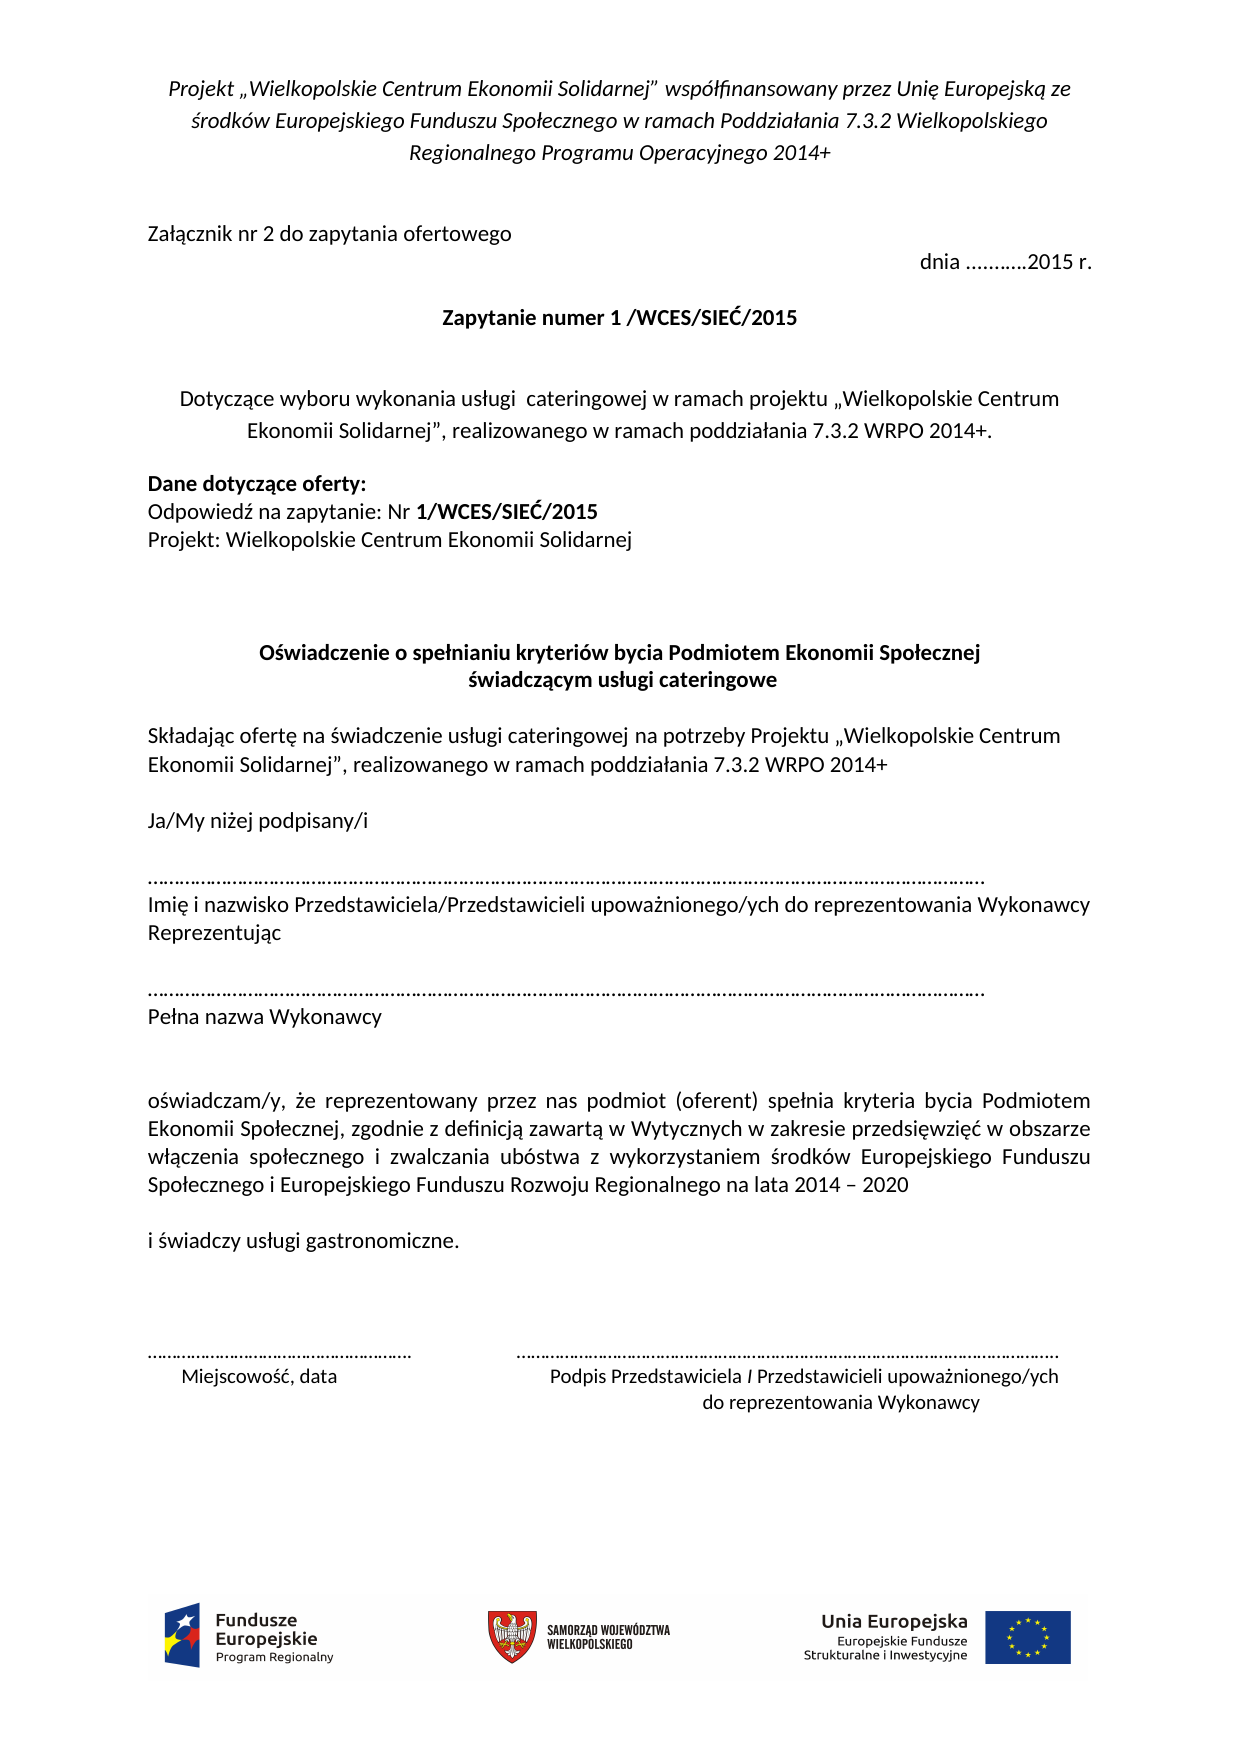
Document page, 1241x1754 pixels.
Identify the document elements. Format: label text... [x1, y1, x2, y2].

text …………………………………………………………………………………………………………………………………………… [148, 862, 1093, 890]
text Dane dotyczące oferty: [148, 469, 1093, 497]
text Ja/My niżej podpisany/i [148, 806, 1093, 834]
text …………………………………………………………………………………………………………………………………………… [148, 974, 1093, 1002]
text świadczącym usługi cateringowe [148, 666, 1093, 694]
text Odpowiedź na zapytanie: Nr 1/WCES/SIEĆ/2015 [148, 497, 1093, 526]
text dnia .......….2015 r. [148, 247, 1093, 275]
text i świadczy usługi gastronomiczne. [148, 1226, 1093, 1254]
text Zapytanie numer 1 /WCES/SIEĆ/2015 [148, 303, 1093, 331]
text do reprezentowania Wykonawcy [516, 1389, 1093, 1414]
picture [147, 1594, 1088, 1681]
text Projekt: Wielkopolskie Centrum Ekonomii Solidarnej [148, 526, 1093, 553]
text Dotyczące wyboru wykonania usługi cateringowej w ramach projektu „Wielkopolskie Centrum Ekonomii Solidarnej”, realizowanego w ramach poddziałania 7.3.2 WRPO 2014+. [148, 384, 1093, 444]
text ………………………………………………. ………………………………………………………………………………………………….. [148, 1338, 1093, 1363]
text Składając ofertę na świadczenie usługi cateringowej na potrzeby Projektu „Wielkopolskie Centrum Ekonomii Solidarnej”, realizowanego w ramach poddziałania 7.3.2 WRPO 2014+ [148, 722, 1093, 778]
text Reprezentując [148, 918, 1093, 946]
text Miejscowość, data Podpis Przedstawiciela I Przedstawicieli upoważnionego/ych [148, 1363, 1093, 1389]
text Załącznik nr 2 do zapytania ofertowego [148, 219, 1093, 247]
text Oświadczenie o spełnianiu kryteriów bycia Podmiotem Ekonomii Społecznej [148, 638, 1093, 666]
text oświadczam/y, że reprezentowany przez nas podmiot (oferent) spełnia kryteria bycia Podmiotem Ekonomii Społecznej, zgodnie z definicją zawartą w Wytycznych w zakresie przedsięwzięć w obszarze włączenia społecznego i zwalczania ubóstwa z wykorzystaniem środków Europejskiego Funduszu Społecznego i Europejskiego Funduszu Rozwoju Regionalnego na lata 2014 – 2020 [148, 1086, 1093, 1198]
text Pełna nazwa Wykonawcy [148, 1002, 1093, 1030]
text Imię i nazwisko Przedstawiciela/Przedstawicieli upoważnionego/ych do reprezentowania Wykonawcy [148, 890, 1093, 918]
